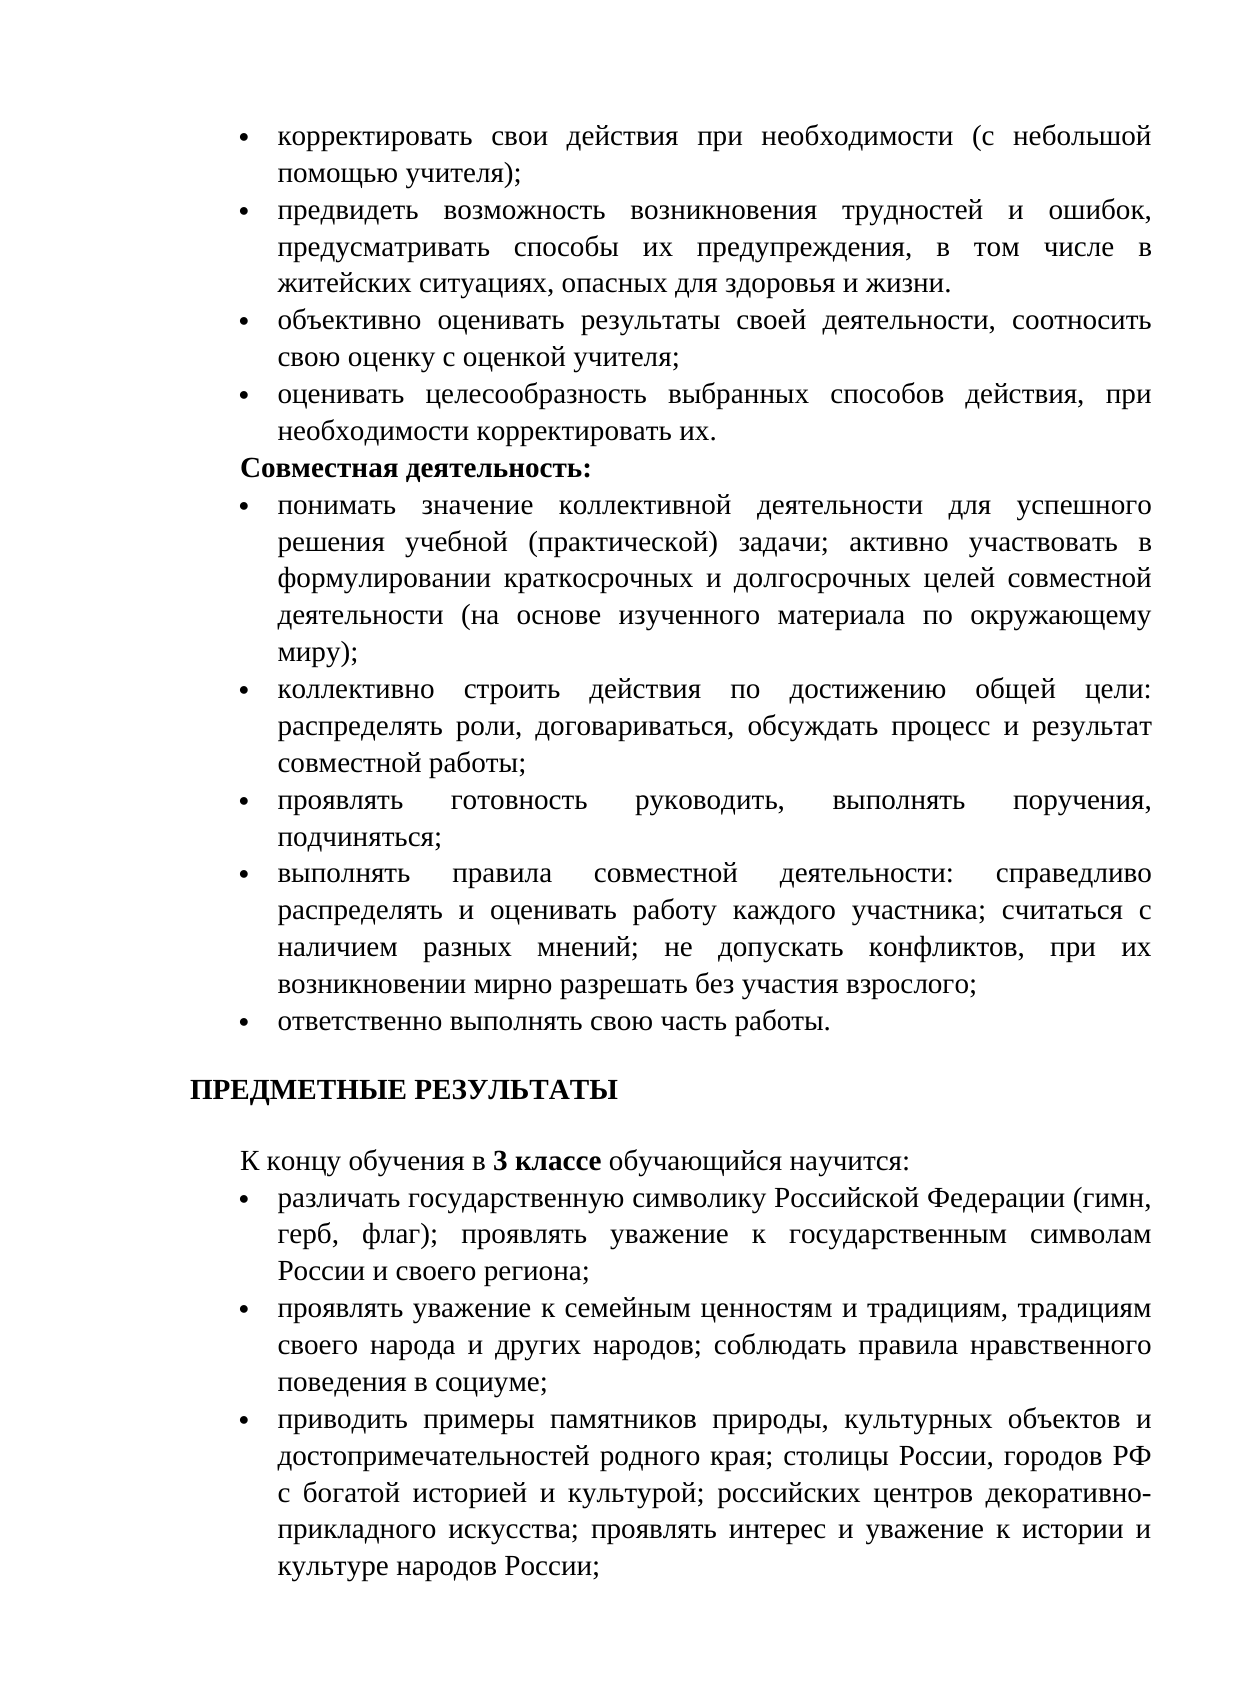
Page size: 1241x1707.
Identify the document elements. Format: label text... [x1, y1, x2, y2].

list приводить примеры памятников природы, культурных объектов и достопримечательностей родного края; столицы России, городов РФ с богатой историей и культурой; российских центров декоративно-прикладного искусства; проявлять интерес и уважение к истории и культуре народов России; [240, 1401, 1152, 1582]
text К концу обучения в 3 классе обучающийся научится: [177, 1143, 1152, 1176]
text Совместная деятельность: [177, 450, 1152, 483]
list понимать значение коллективной деятельности для успешного решения учебной (практической) задачи; активно участвовать в формулировании краткосрочных и долгосрочных целей совместной деятельности (на основе изученного материала по окружающему миру); [240, 487, 1152, 668]
list коллективно строить действия по достижению общей цели: распределять роли, договариваться, обсуждать процесс и результат совместной работы; [240, 671, 1152, 778]
list выполнять правила совместной деятельности: справедливо распределять и оценивать работу каждого участника; считаться с наличием разных мнений; не допускать конфликтов, при их возникновении мирно разрешать без участия взрослого; [240, 856, 1152, 1000]
list проявлять уважение к семейным ценностям и традициям, традициям своего народа и других народов; соблюдать правила нравственного поведения в социуме; [240, 1290, 1152, 1398]
list ответственно выполнять свою часть работы. [240, 1003, 1152, 1037]
list проявлять готовность руководить, выполнять поручения, подчиняться; [240, 782, 1152, 852]
list оценивать целесообразность выбранных способов действия, при необходимости корректировать их. [240, 376, 1152, 447]
list различать государственную символику Российской Федерации (гимн, герб, флаг); проявлять уважение к государственным символам России и своего региона; [240, 1180, 1152, 1287]
list предвидеть возможность возникновения трудностей и ошибок, предусматривать способы их предупреждения, в том числе в житейских ситуациях, опасных для здоровья и жизни. [240, 192, 1152, 299]
text ПРЕДМЕТНЫЕ РЕЗУЛЬТАТЫ [190, 1072, 1152, 1106]
list объективно оценивать результаты своей деятельности, соотносить свою оценку с оценкой учителя; [240, 302, 1152, 373]
list корректировать свои действия при необходимости (с небольшой помощью учителя); [240, 118, 1152, 188]
